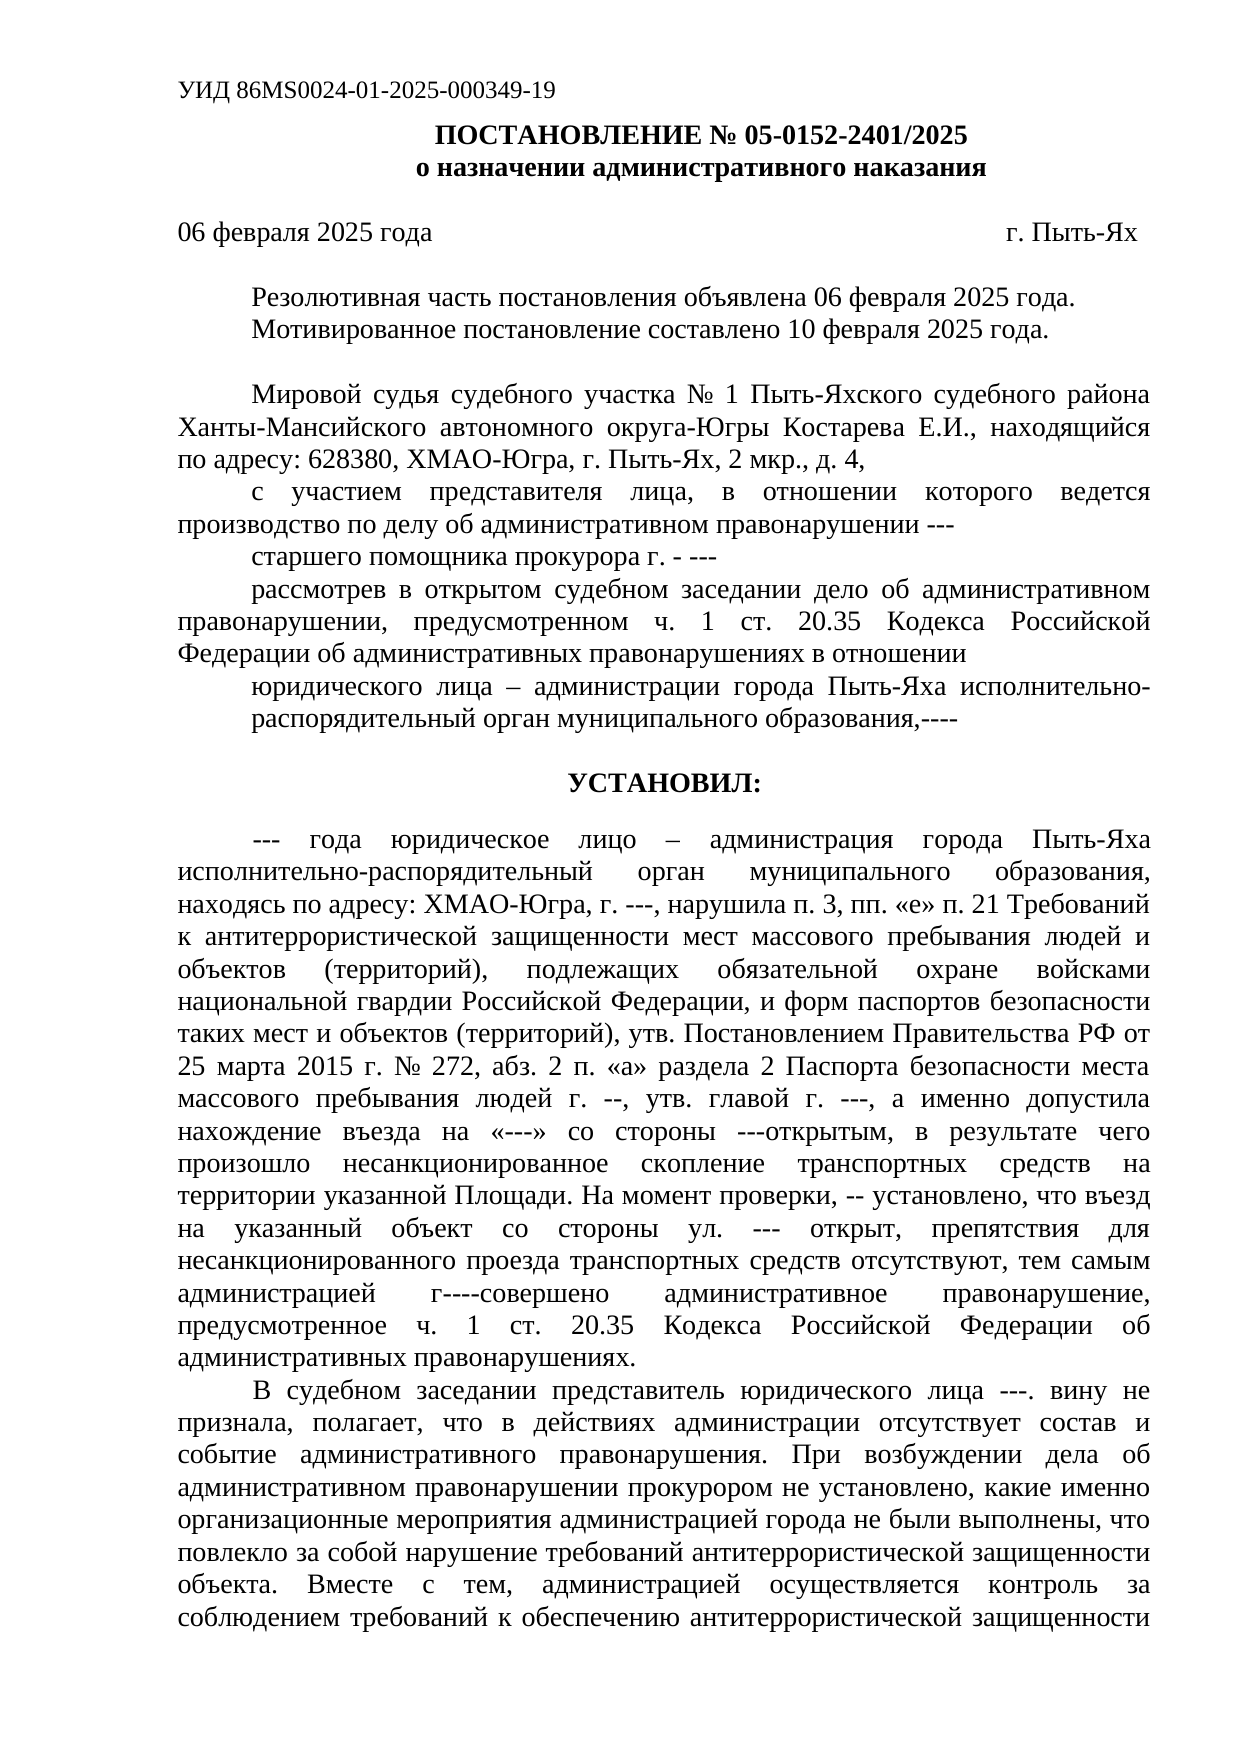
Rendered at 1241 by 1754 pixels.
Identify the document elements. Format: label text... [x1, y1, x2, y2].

text рассмотрев в открытом судебном заседании дело об административном правонарушении, предусмотренном ч. 1 ст. 20.35 Кодекса Российской Федерации об административных правонарушениях в отношении [177, 572, 1152, 669]
text ПОСТАНОВЛЕНИЕ № 05-0152-2401/2025 [177, 118, 1152, 151]
text Мотивированное постановление составлено 10 февраля 2025 года. [177, 312, 1152, 345]
text с участием представителя лица, в отношении которого ведется производство по делу об административном правонарушении --- [177, 474, 1152, 539]
text юридического лица – администрации города Пыть-Яха исполнительно-распорядительный орган муниципального образования,---- [251, 669, 1152, 734]
text о назначении административного наказания [177, 151, 1152, 183]
text --- года юридическое лицо – администрация города Пыть-Яха исполнительно-распорядительный орган муниципального образования, находясь по адресу: ХМАО-Югра, г. ---, нарушила п. 3, пп. «е» п. 21 Требований к антитеррористической защищенности мест массового пребывания людей и объектов (территорий), подлежащих обязательной охране войсками национальной гвардии Российской Федерации, и форм паспортов безопасности таких мест и объектов (территорий), утв. Постановлением Правительства РФ от 25 марта 2015 г. № 272, абз. 2 п. «а» раздела 2 Паспорта безопасности места массового пребывания людей г. --, утв. главой г. ---, а именно допустила нахождение въезда на «---» со стороны ---открытым, в результате чего произошло несанкционированное скопление транспортных средств на территории указанной Площади. На момент проверки, -- установлено, что въезд на указанный объект со стороны ул. --- открыт, препятствия для несанкционированного проезда транспортных средств отсутствуют, тем самым администрацией г----совершено административное правонарушение, предусмотренное ч. 1 ст. 20.35 Кодекса Российской Федерации об административных правонарушениях. [177, 822, 1152, 1373]
text 06 февраля 2025 года г. Пыть-Ях [177, 215, 1152, 248]
text УСТАНОВИЛ: [177, 766, 1152, 798]
text Резолютивная часть постановления объявлена 06 февраля 2025 года. [177, 280, 1152, 312]
text старшего помощника прокурора г. - --- [177, 539, 1152, 572]
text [177, 1373, 1152, 1632]
text Мировой судья судебного участка № 1 Пыть-Яхского судебного района Ханты-Мансийского автономного округа-Югры Костарева Е.И., находящийся по адресу: 628380, ХМАО-Югра, г. Пыть-Ях, 2 мкр., д. 4, [177, 377, 1152, 474]
